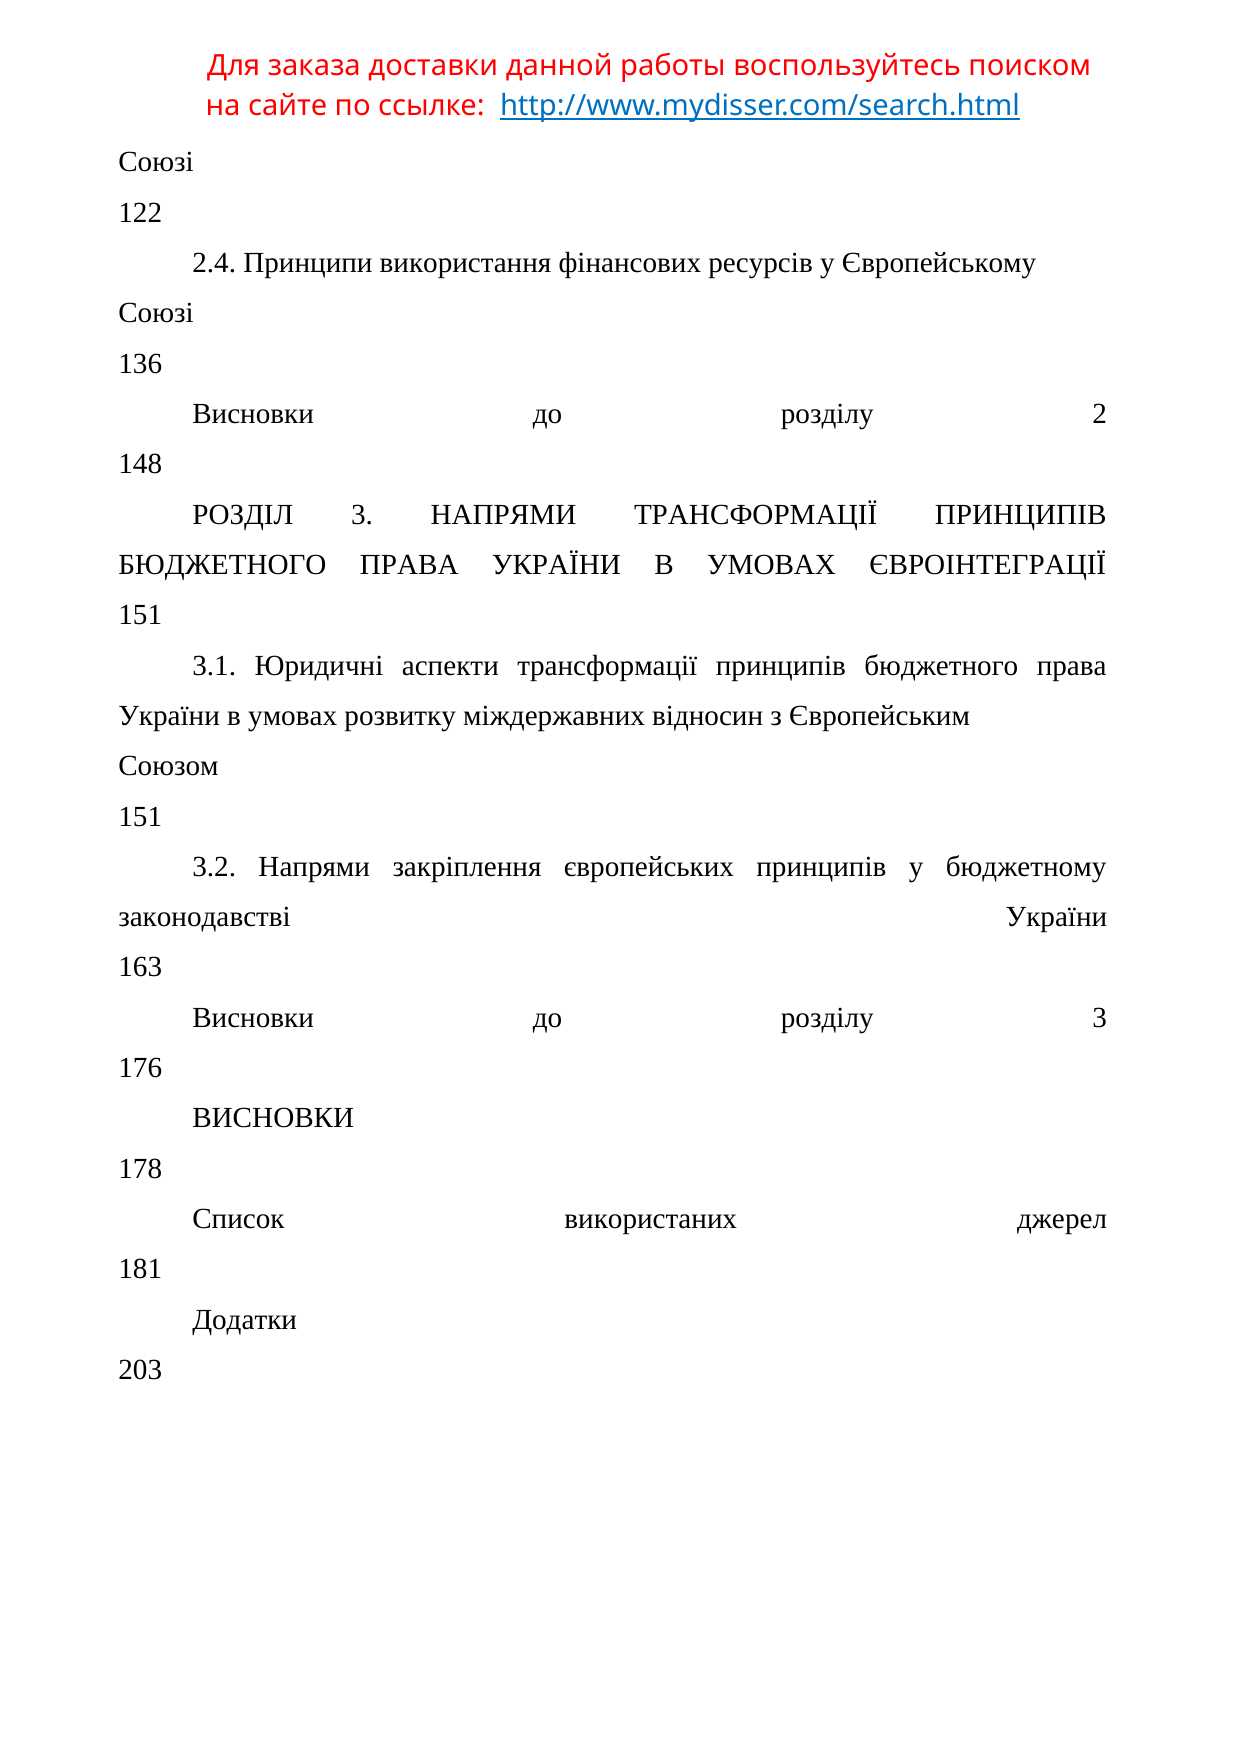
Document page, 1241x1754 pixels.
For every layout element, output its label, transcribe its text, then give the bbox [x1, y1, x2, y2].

text РОЗДІЛ 3. НАПРЯМИ ТРАНСФОРМАЦІЇ ПРИНЦИПІВ БЮДЖЕТНОГО ПРАВА УКРАЇНИ В УМОВАХ ЄВРОІНТЕГРАЦІЇ 151 [118, 497, 1107, 631]
text ВИСНОВКИ 178 [118, 1101, 1107, 1184]
text Список використаних джерел 181 [118, 1201, 1107, 1285]
text Союзі 122 [118, 144, 1107, 228]
text 3.1. Юридичні аспекти трансформації принципів бюджетного права України в умовах розвитку міждержавних відносин з Європейським [118, 648, 1107, 732]
text 2.4. Принципи використання фінансових ресурсів у Європейському [118, 245, 1107, 279]
text Висновки до розділу 3 176 [118, 1000, 1107, 1084]
text 3.2. Напрями закріплення європейських принципів у бюджетному законодавстві України 163 [118, 849, 1107, 983]
text Союзом 151 [118, 748, 1107, 832]
text Додатки 203 [118, 1302, 1107, 1386]
text Союзі 136 [118, 296, 1107, 379]
text Висновки до розділу 2 148 [118, 396, 1107, 480]
